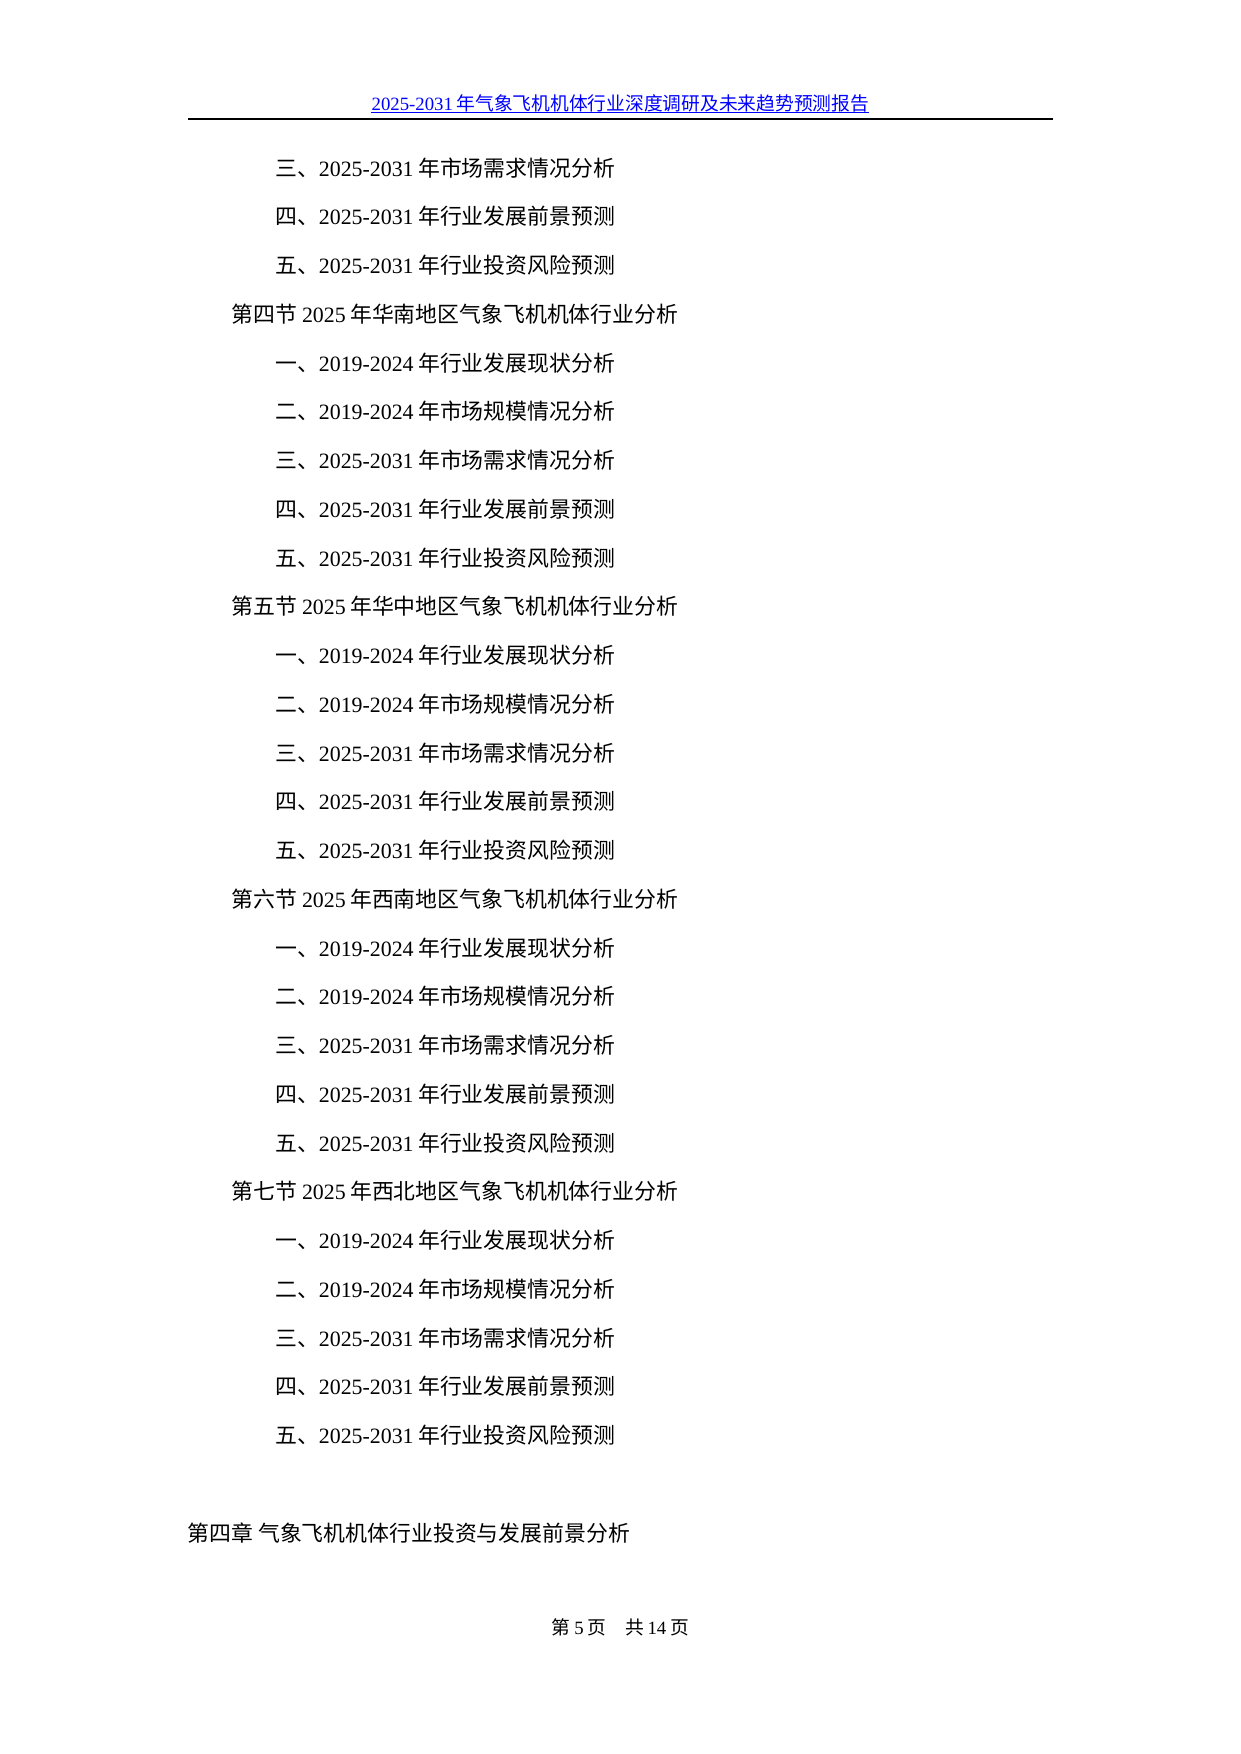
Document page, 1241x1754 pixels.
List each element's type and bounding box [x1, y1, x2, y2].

text [187, 150, 1053, 1548]
